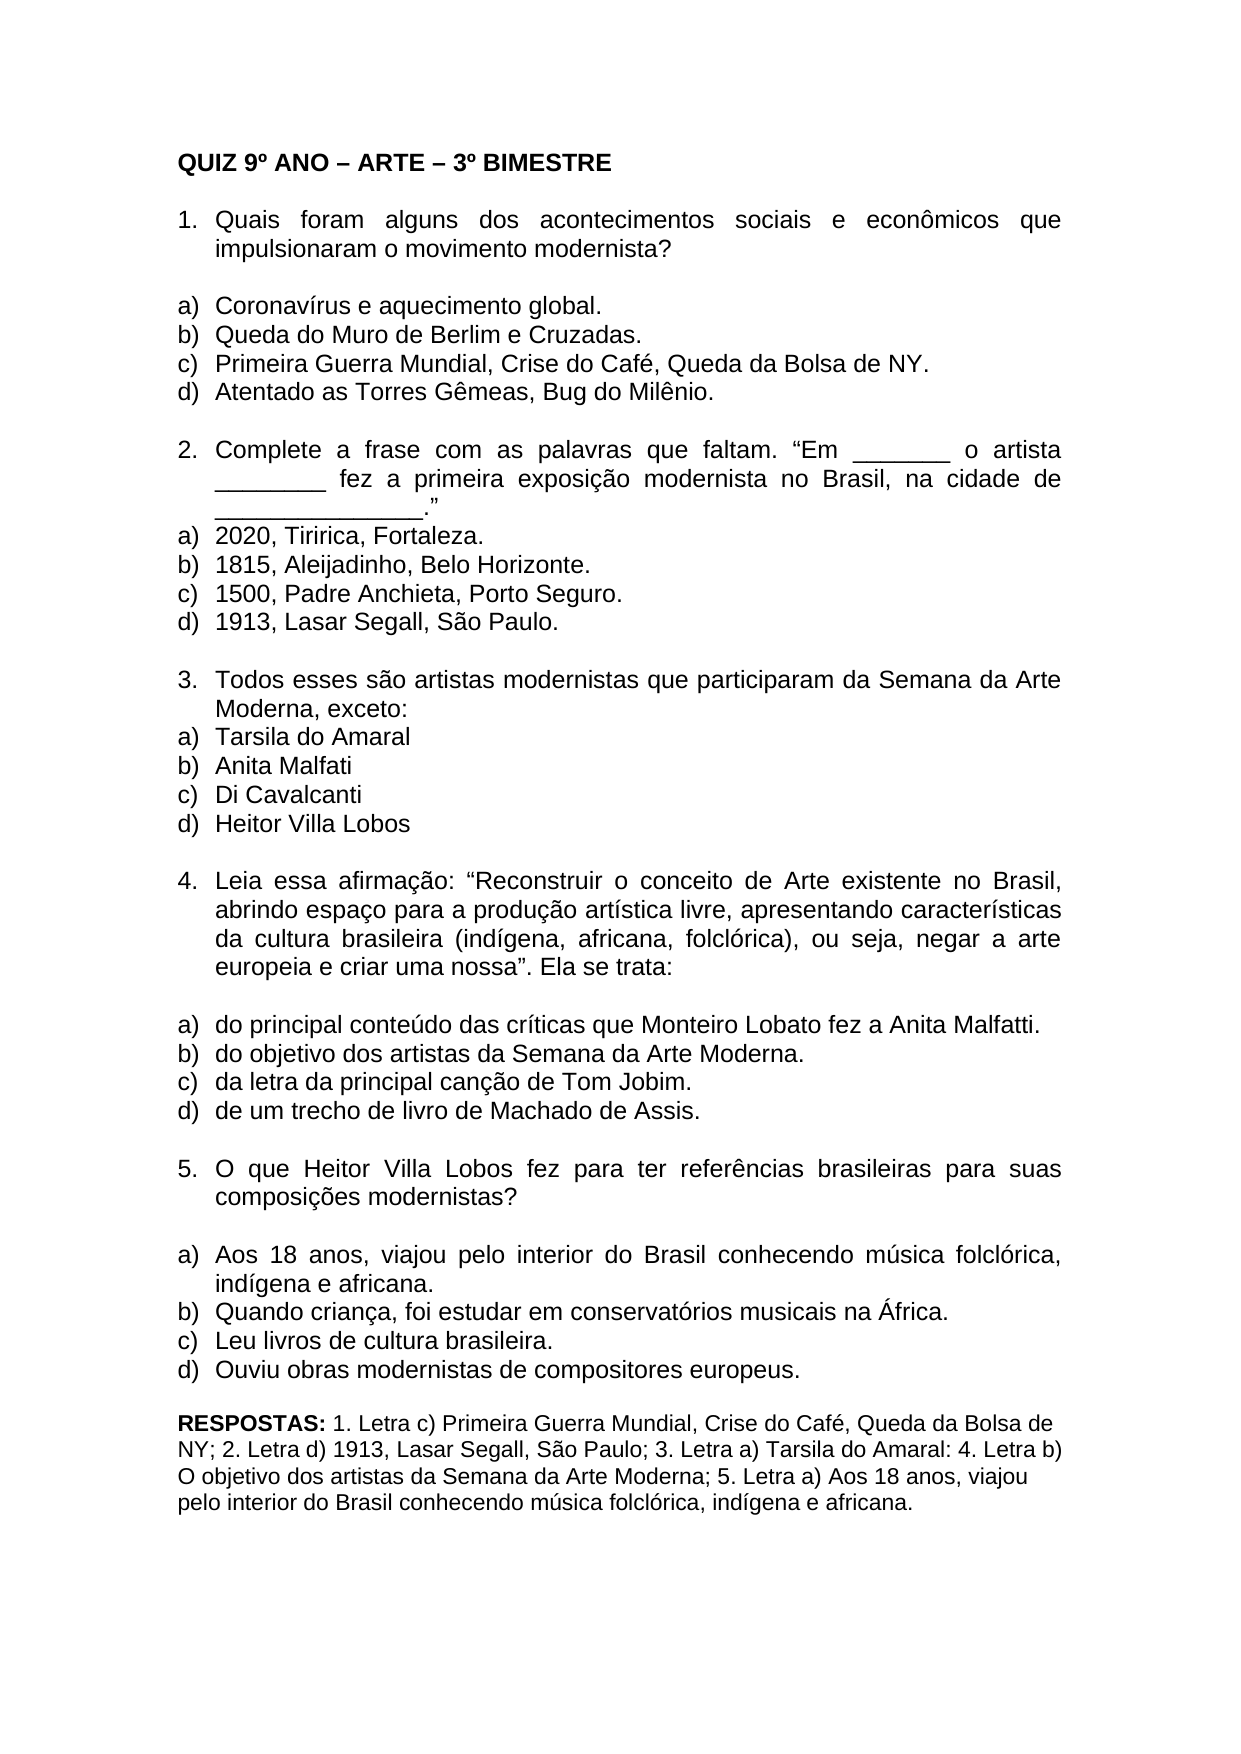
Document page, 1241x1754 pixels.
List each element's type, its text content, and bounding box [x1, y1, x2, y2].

list Anita Malfati [177, 751, 1063, 780]
list Todos esses são artistas modernistas que participaram da Semana da Arte Moderna, exceto: [177, 665, 1063, 722]
list do principal conteúdo das críticas que Monteiro Lobato fez a Anita Malfatti. [177, 1010, 1063, 1038]
list Di Cavalcanti [177, 780, 1063, 808]
list da letra da principal canção de Tom Jobim. [177, 1067, 1063, 1096]
text RESPOSTAS: 1. Letra c) Primeira Guerra Mundial, Crise do Café, Queda da Bolsa de NY; 2. Letra d) 1913, Lasar Segall, São Paulo; 3. Letra a) Tarsila do Amaral: 4. Letra b) O objetivo dos artistas da Semana da Arte Moderna; 5. Letra a) Aos 18 anos, viajou pelo interior do Brasil conhecendo música folclórica, indígena e africana. [177, 1410, 1063, 1515]
list Coronavírus e aquecimento global. [177, 291, 1063, 320]
list O que Heitor Villa Lobos fez para ter referências brasileiras para suas composições modernistas? [177, 1153, 1063, 1211]
list do objetivo dos artistas da Semana da Arte Moderna. [177, 1038, 1063, 1067]
list Queda do Muro de Berlim e Cruzadas. [177, 320, 1063, 348]
list Atentado as Torres Gêmeas, Bug do Milênio. [177, 377, 1063, 406]
list Quando criança, foi estudar em conservatórios musicais na África. [177, 1297, 1063, 1326]
list Leia essa afirmação: “Reconstruir o conceito de Arte existente no Brasil, abrindo espaço para a produção artística livre, apresentando características da cultura brasileira (indígena, africana, folclórica), ou seja, negar a arte europeia e criar uma nossa”. Ela se trata: [177, 866, 1063, 981]
list Heitor Villa Lobos [177, 808, 1063, 837]
text QUIZ 9º ANO – ARTE – 3º BIMESTRE [177, 148, 1063, 176]
list 1913, Lasar Segall, São Paulo. [177, 607, 1063, 636]
list Leu livros de cultura brasileira. [177, 1326, 1063, 1355]
list 2020, Tiririca, Fortaleza. [177, 521, 1063, 550]
list Primeira Guerra Mundial, Crise do Café, Queda da Bolsa de NY. [177, 348, 1063, 377]
list Tarsila do Amaral [177, 722, 1063, 751]
list Aos 18 anos, viajou pelo interior do Brasil conhecendo música folclórica, indígena e africana. [177, 1240, 1063, 1297]
list de um trecho de livro de Machado de Assis. [177, 1096, 1063, 1125]
list Ouviu obras modernistas de compositores europeus. [177, 1355, 1063, 1383]
list 1500, Padre Anchieta, Porto Seguro. [177, 578, 1063, 607]
list 1815, Aleijadinho, Belo Horizonte. [177, 550, 1063, 578]
list Quais foram alguns dos acontecimentos sociais e econômicos que impulsionaram o movimento modernista? [177, 205, 1063, 262]
list Complete a frase com as palavras que faltam. “Em _______ o artista ________ fez a primeira exposição modernista no Brasil, na cidade de _______________.” [177, 435, 1063, 521]
